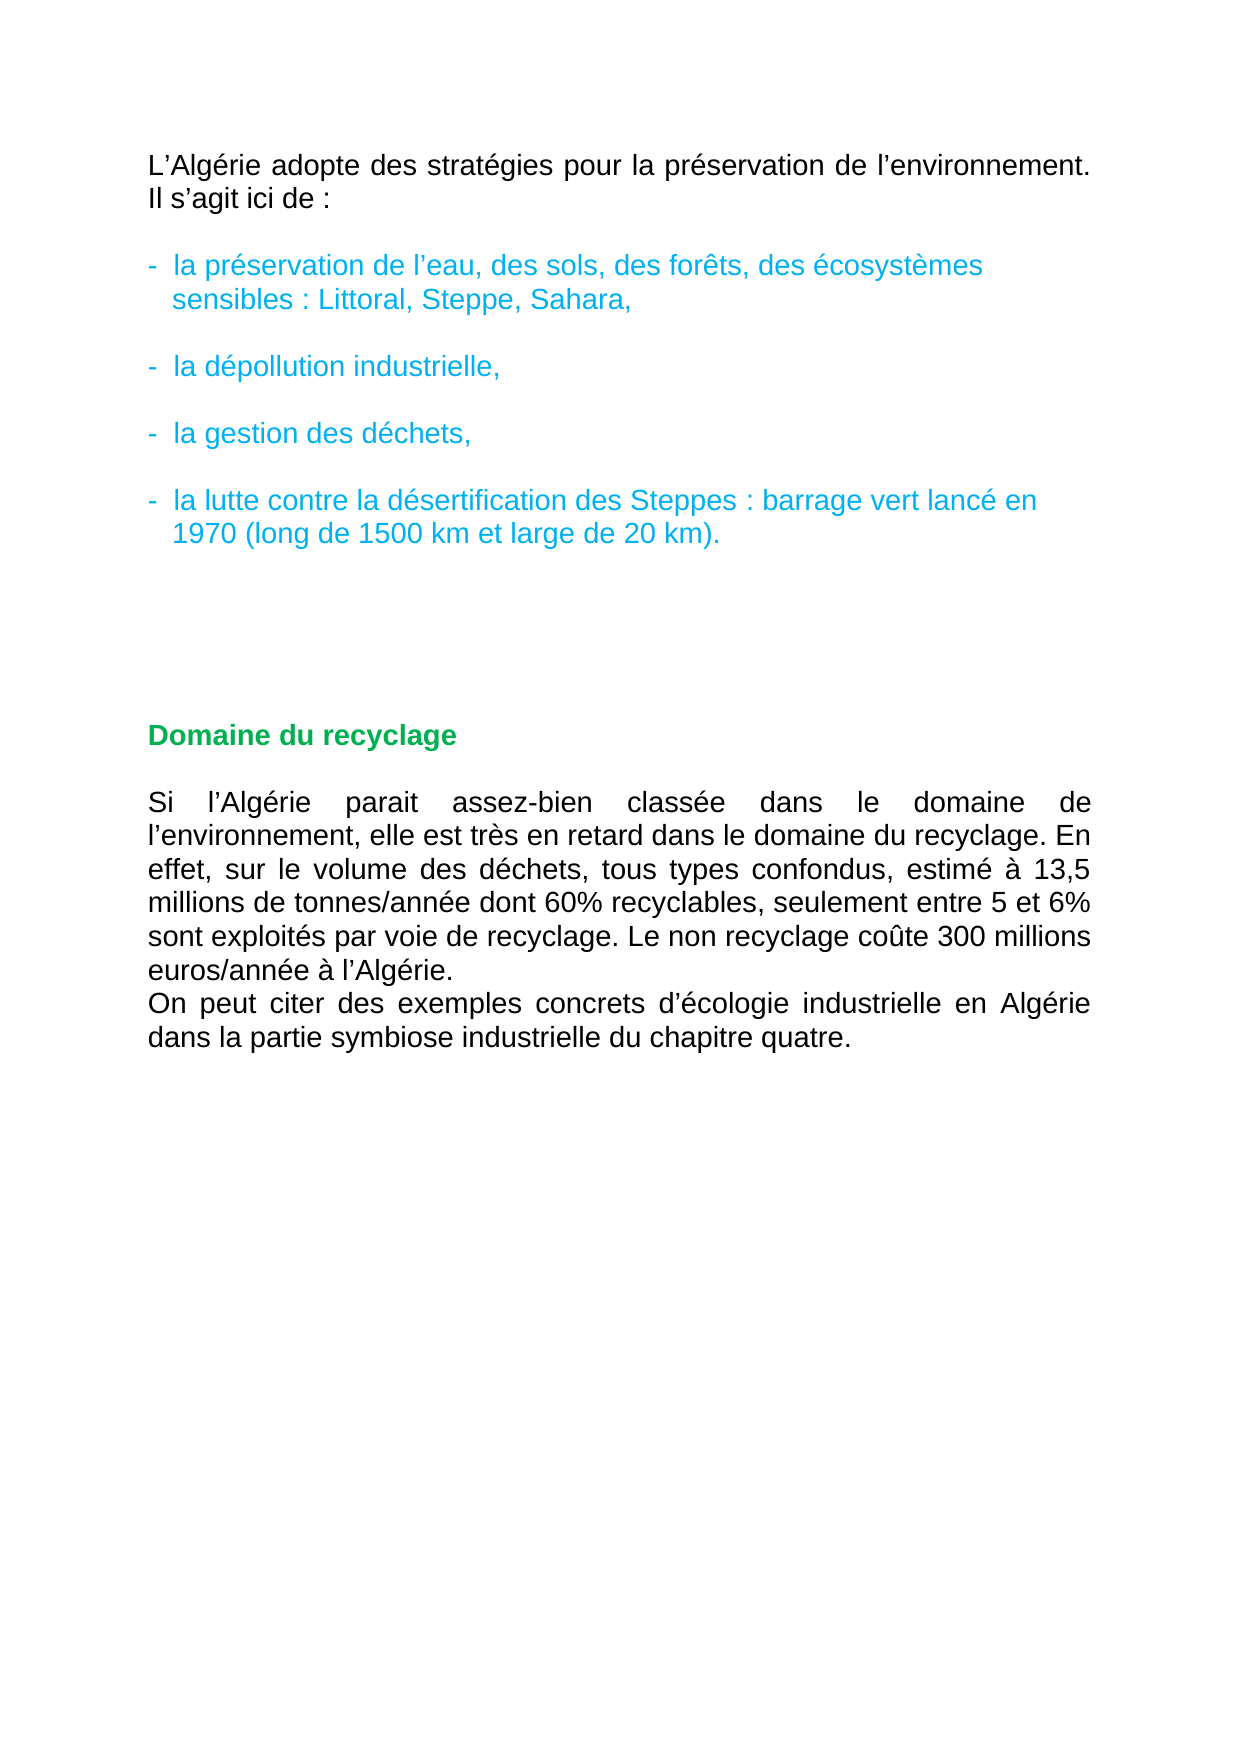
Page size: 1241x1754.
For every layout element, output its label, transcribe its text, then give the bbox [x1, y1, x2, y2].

text sensibles : Littoral, Steppe, Sahara, [148, 282, 1093, 315]
text - la préservation de l’eau, des sols, des forêts, des écosystèmes [148, 248, 1093, 282]
text L’Algérie adopte des stratégies pour la préservation de l’environnement. Il s’agit ici de : [148, 148, 1093, 215]
text - la dépollution industrielle, [148, 349, 1093, 382]
text On peut citer des exemples concrets d’écologie industrielle en Algérie dans la partie symbiose industrielle du chapitre quatre. [148, 986, 1093, 1053]
text - la lutte contre la désertification des Steppes : barrage vert lancé en [148, 483, 1093, 517]
text Domaine du recyclage [148, 718, 1093, 751]
text - la gestion des déchets, [148, 416, 1093, 449]
text 1970 (long de 1500 km et large de 20 km). [148, 517, 1093, 550]
text Si l’Algérie parait assez-bien classée dans le domaine de l’environnement, elle est très en retard dans le domaine du recyclage. En effet, sur le volume des déchets, tous types confondus, estimé à 13,5 millions de tonnes/année dont 60% recyclables, seulement entre 5 et 6% sont exploités par voie de recyclage. Le non recyclage coûte 300 millions euros/année à l’Algérie. [148, 785, 1093, 986]
